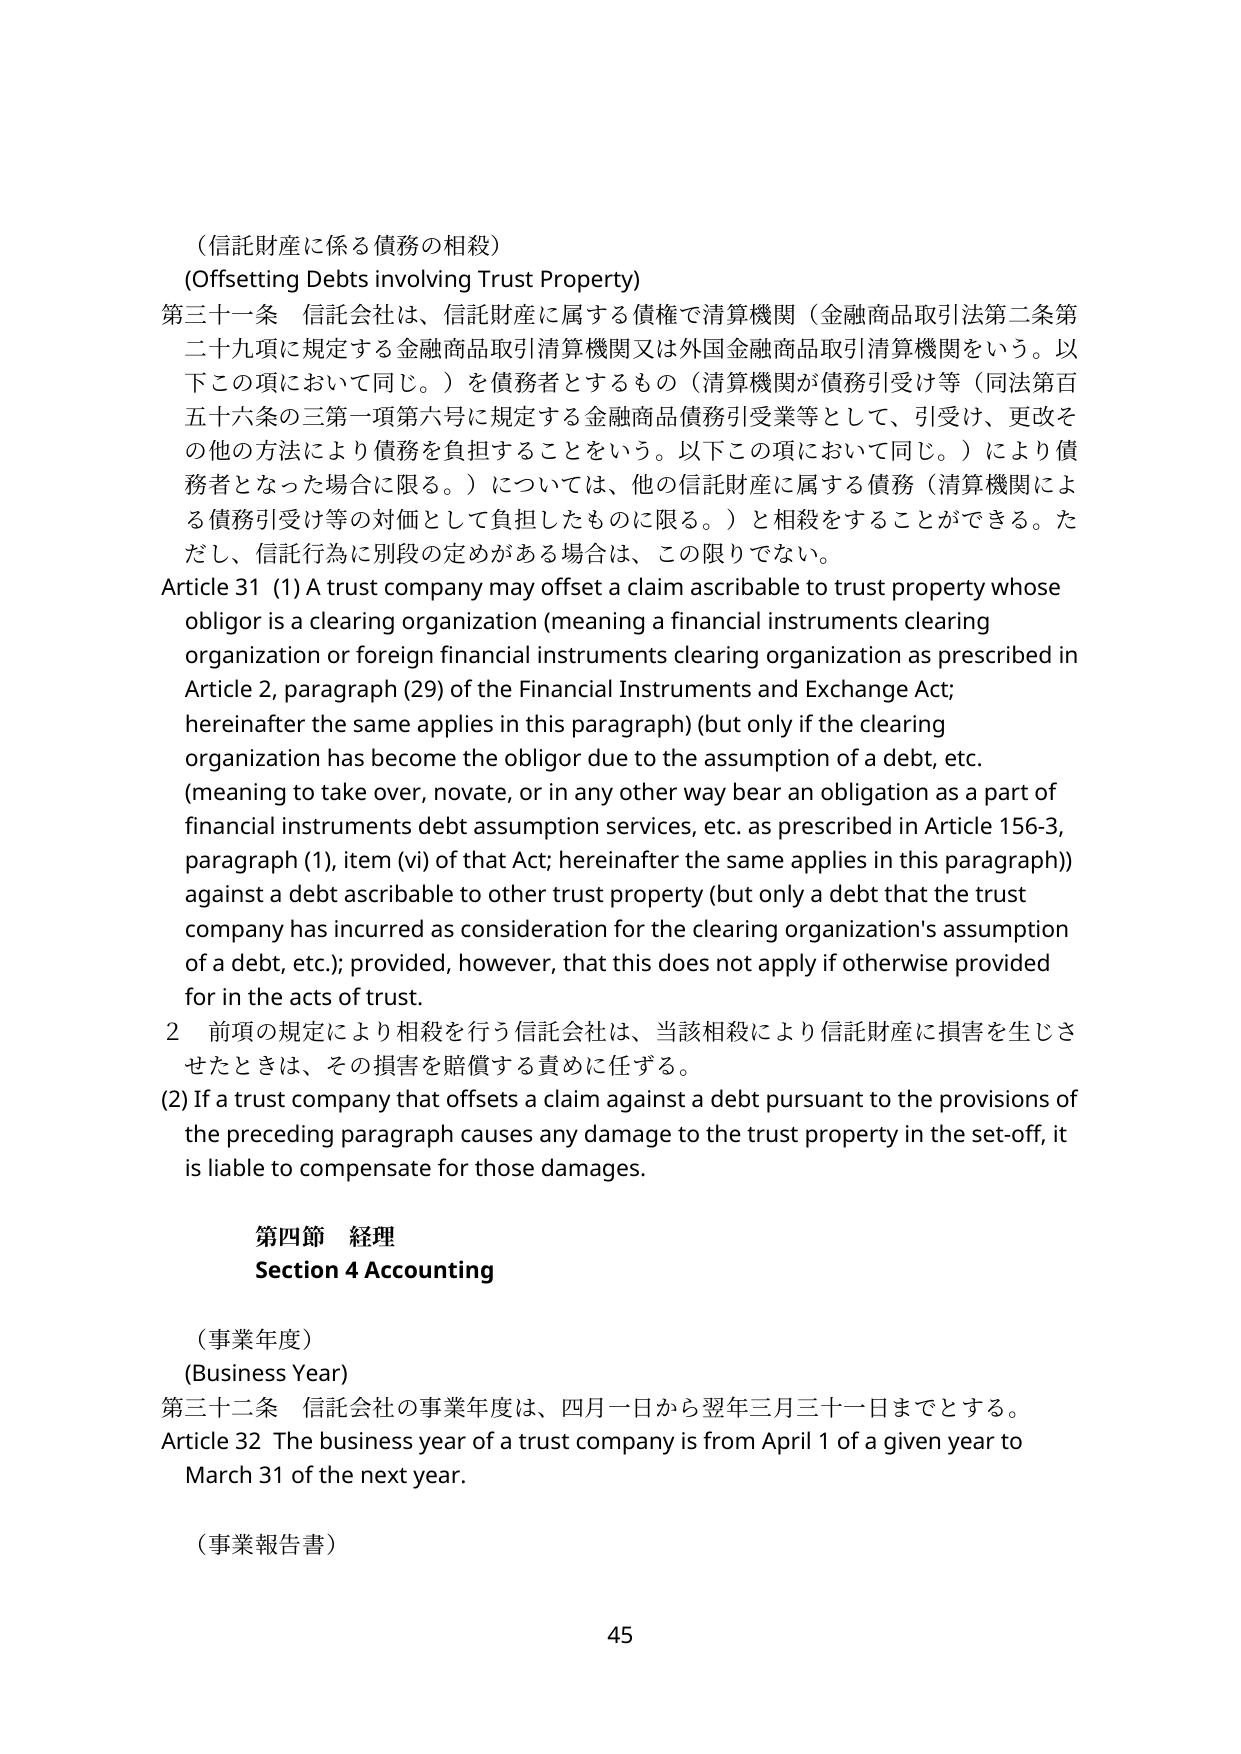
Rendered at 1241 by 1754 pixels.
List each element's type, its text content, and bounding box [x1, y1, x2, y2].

text (2) If a trust company that offsets a claim against a debt pursuant to the provisions of the preceding paragraph causes any damage to the trust property in the set-off, it is liable to compensate for those damages. [161, 1082, 1079, 1184]
text 第三十一条 信託会社は、信託財産に属する債権で清算機関（金融商品取引法第二条第二十九項に規定する金融商品取引清算機関又は外国金融商品取引清算機関をいう。以下この項において同じ。）を債務者とするもの（清算機関が債務引受け等（同法第百五十六条の三第一項第六号に規定する金融商品債務引受業等として、引受け、更改その他の方法により債務を負担することをいう。以下この項において同じ。）により債務者となった場合に限る。）については、他の信託財産に属する債務（清算機関による債務引受け等の対価として負担したものに限る。）と相殺をすることができる。ただし、信託行為に別段の定めがある場合は、この限りでない。 [161, 296, 1079, 569]
text (Offsetting Debts involving Trust Property) [184, 262, 1079, 296]
text （事業報告書） [184, 1526, 1079, 1560]
text （信託財産に係る債務の相殺） [184, 228, 1079, 262]
text Article 32 The business year of a trust company is from April 1 of a given year to March 31 of the next year. [161, 1424, 1079, 1492]
text ２ 前項の規定により相殺を行う信託会社は、当該相殺により信託財産に損害を生じさせたときは、その損害を賠償する責めに任ずる。 [161, 1014, 1079, 1082]
text Section 4 Accounting [253, 1253, 1079, 1287]
text Article 31 (1) A trust company may offset a claim ascribable to trust property whose obligor is a clearing organization (meaning a financial instruments clearing organization or foreign financial instruments clearing organization as prescribed in Article 2, paragraph (29) of the Financial Instruments and Exchange Act; hereinafter the same applies in this paragraph) (but only if the clearing organization has become the obligor due to the assumption of a debt, etc. (meaning to take over, novate, or in any other way bear an obligation as a part of financial instruments debt assumption services, etc. as prescribed in Article 156-3, paragraph (1), item (vi) of that Act; hereinafter the same applies in this paragraph)) against a debt ascribable to other trust property (but only a debt that the trust company has incurred as consideration for the clearing organization's assumption of a debt, etc.); provided, however, that this does not apply if otherwise provided for in the acts of trust. [161, 569, 1079, 1014]
text （事業年度） [184, 1321, 1079, 1355]
text 第四節 経理 [253, 1219, 1079, 1253]
text 第三十二条 信託会社の事業年度は、四月一日から翌年三月三十一日までとする。 [161, 1389, 1079, 1424]
text (Business Year) [184, 1355, 1079, 1389]
